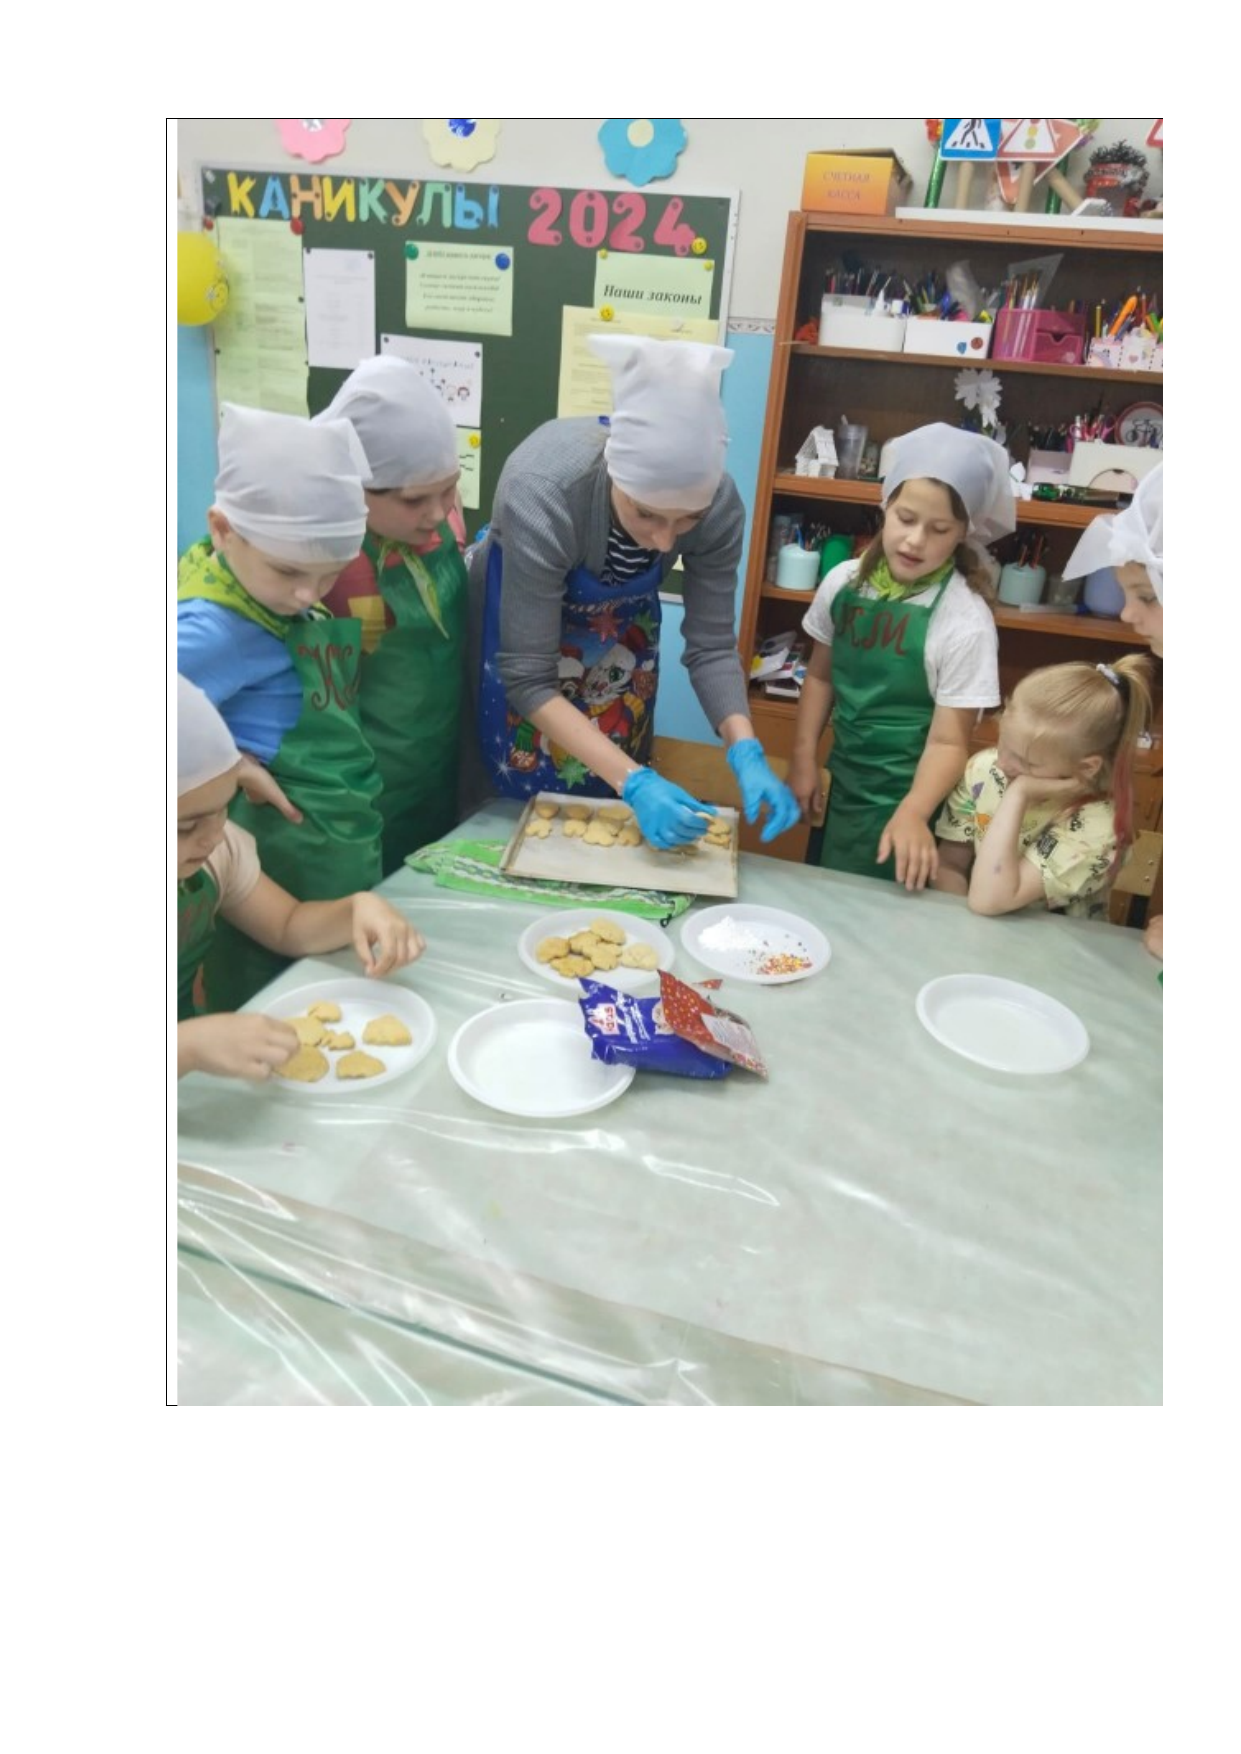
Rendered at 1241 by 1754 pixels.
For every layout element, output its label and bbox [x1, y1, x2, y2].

table_cell [167, 119, 177, 1405]
picture [177, 119, 1163, 1406]
